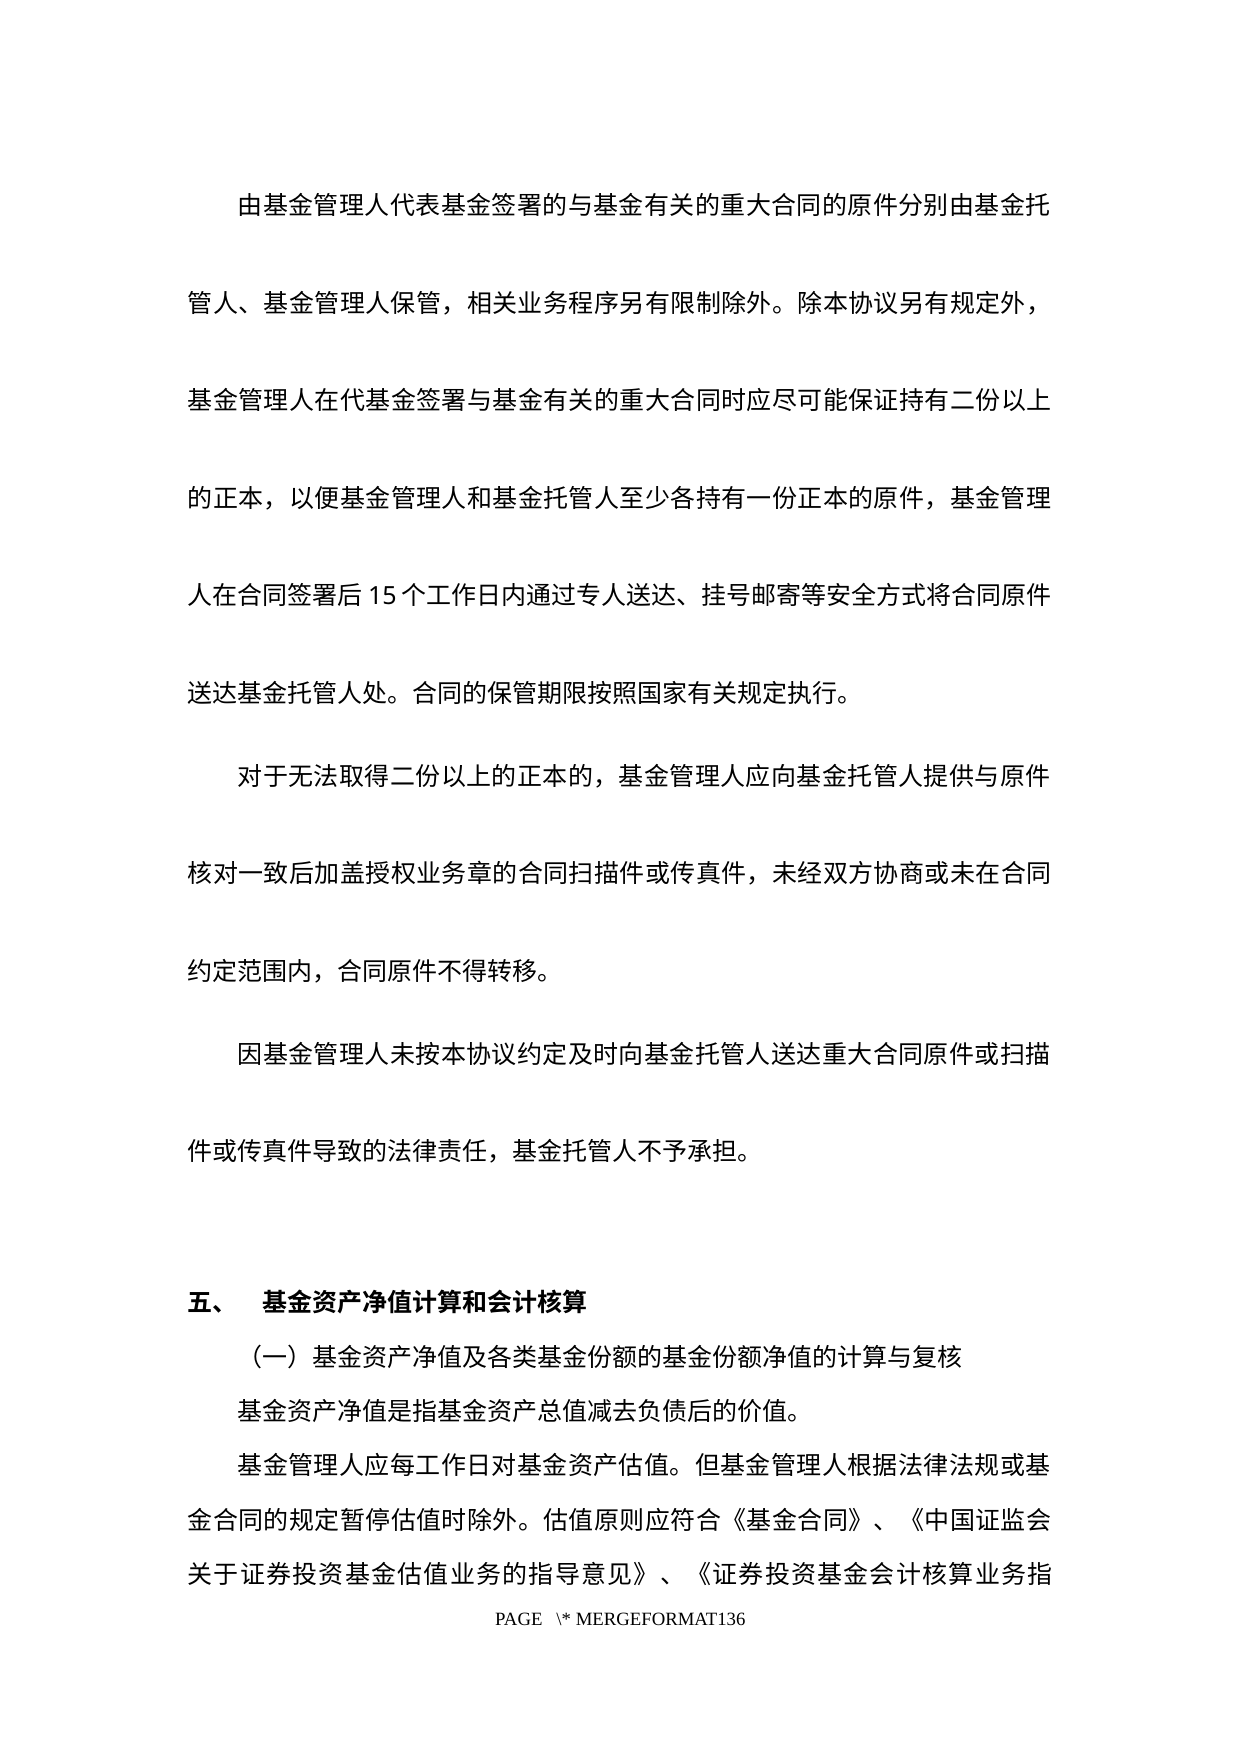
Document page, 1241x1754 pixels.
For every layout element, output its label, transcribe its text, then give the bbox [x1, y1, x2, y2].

text 对于无法取得二份以上的正本的，基金管理人应向基金托管人提供与原件核对一致后加盖授权业务章的合同扫描件或传真件，未经双方协商或未在合同约定范围内，合同原件不得转移。 [187, 742, 1053, 1002]
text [187, 1446, 1053, 1591]
text 由基金管理人代表基金签署的与基金有关的重大合同的原件分别由基金托管人、基金管理人保管，相关业务程序另有限制除外。除本协议另有规定外，基金管理人在代基金签署与基金有关的重大合同时应尽可能保证持有二份以上的正本，以便基金管理人和基金托管人至少各持有一份正本的原件，基金管理人在合同签署后15个工作日内通过专人送达、挂号邮寄等安全方式将合同原件送达基金托管人处。合同的保管期限按照国家有关规定执行。 [187, 171, 1053, 724]
text （一）基金资产净值及各类基金份额的基金份额净值的计算与复核 [187, 1337, 1053, 1373]
list 基金资产净值计算和会计核算 [187, 1283, 1053, 1319]
text 因基金管理人未按本协议约定及时向基金托管人送达重大合同原件或扫描件或传真件导致的法律责任，基金托管人不予承担。 [187, 1020, 1053, 1182]
text 基金资产净值是指基金资产总值减去负债后的价值。 [187, 1391, 1053, 1428]
